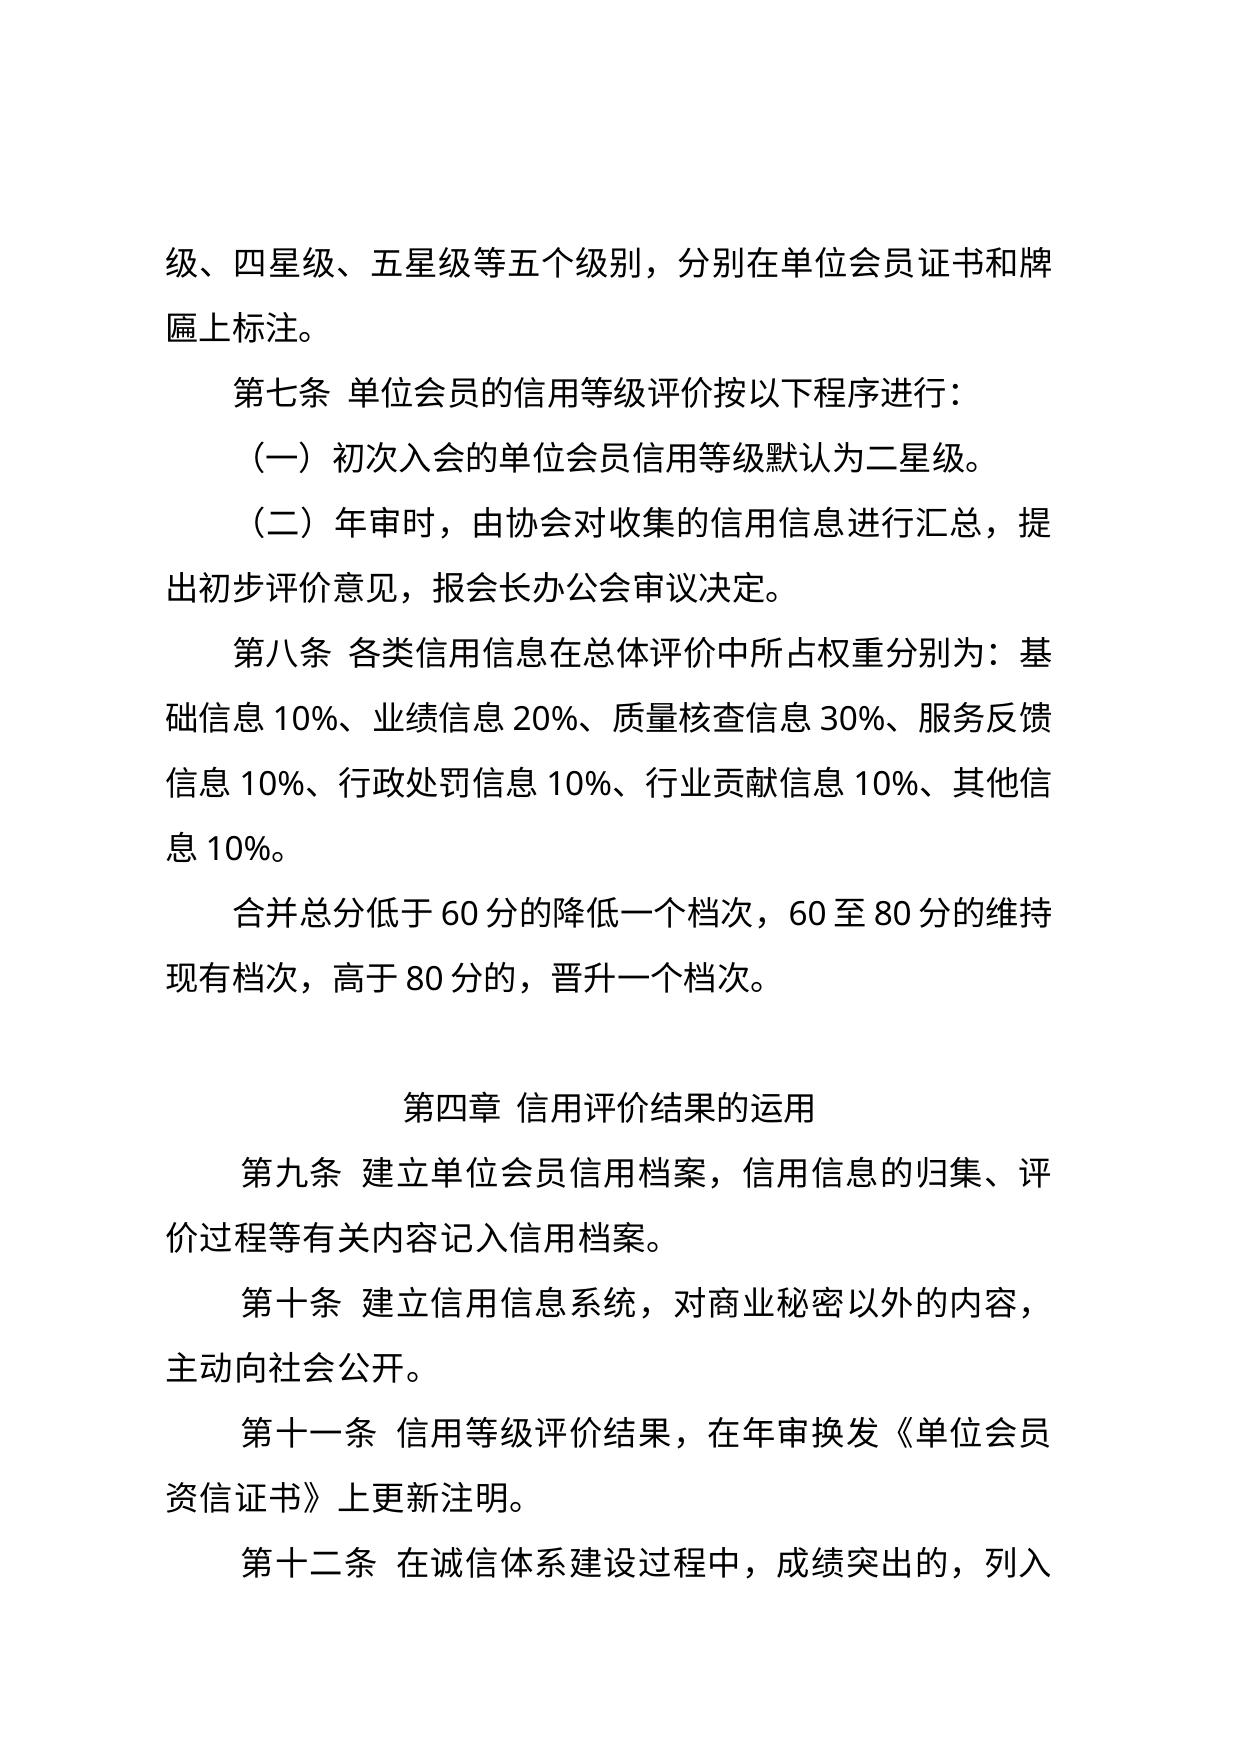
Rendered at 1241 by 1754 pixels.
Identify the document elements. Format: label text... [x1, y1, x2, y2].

text 第十一条 信用等级评价结果，在年审换发《单位会员资信证书》上更新注明。 [165, 1399, 1053, 1529]
text （二）年审时，由协会对收集的信用信息进行汇总，提出初步评价意见，报会长办公会审议决定。 [165, 489, 1053, 619]
text 第四章 信用评价结果的运用 [165, 1074, 1053, 1139]
text 第九条 建立单位会员信用档案，信用信息的归集、评价过程等有关内容记入信用档案。 [165, 1139, 1053, 1269]
text （一）初次入会的单位会员信用等级默认为二星级。 [165, 424, 1053, 489]
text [165, 229, 1053, 359]
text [165, 1529, 1053, 1594]
text 第十条 建立信用信息系统，对商业秘密以外的内容，主动向社会公开。 [165, 1269, 1053, 1399]
text 合并总分低于60分的降低一个档次，60至80分的维持现有档次，高于80分的，晋升一个档次。 [165, 879, 1053, 1009]
text 第八条 各类信用信息在总体评价中所占权重分别为：基础信息10%、业绩信息20%、质量核查信息30%、服务反馈信息10%、行政处罚信息10%、行业贡献信息10%、其他信息10%。 [165, 619, 1053, 879]
text 第七条 单位会员的信用等级评价按以下程序进行： [165, 359, 1053, 424]
